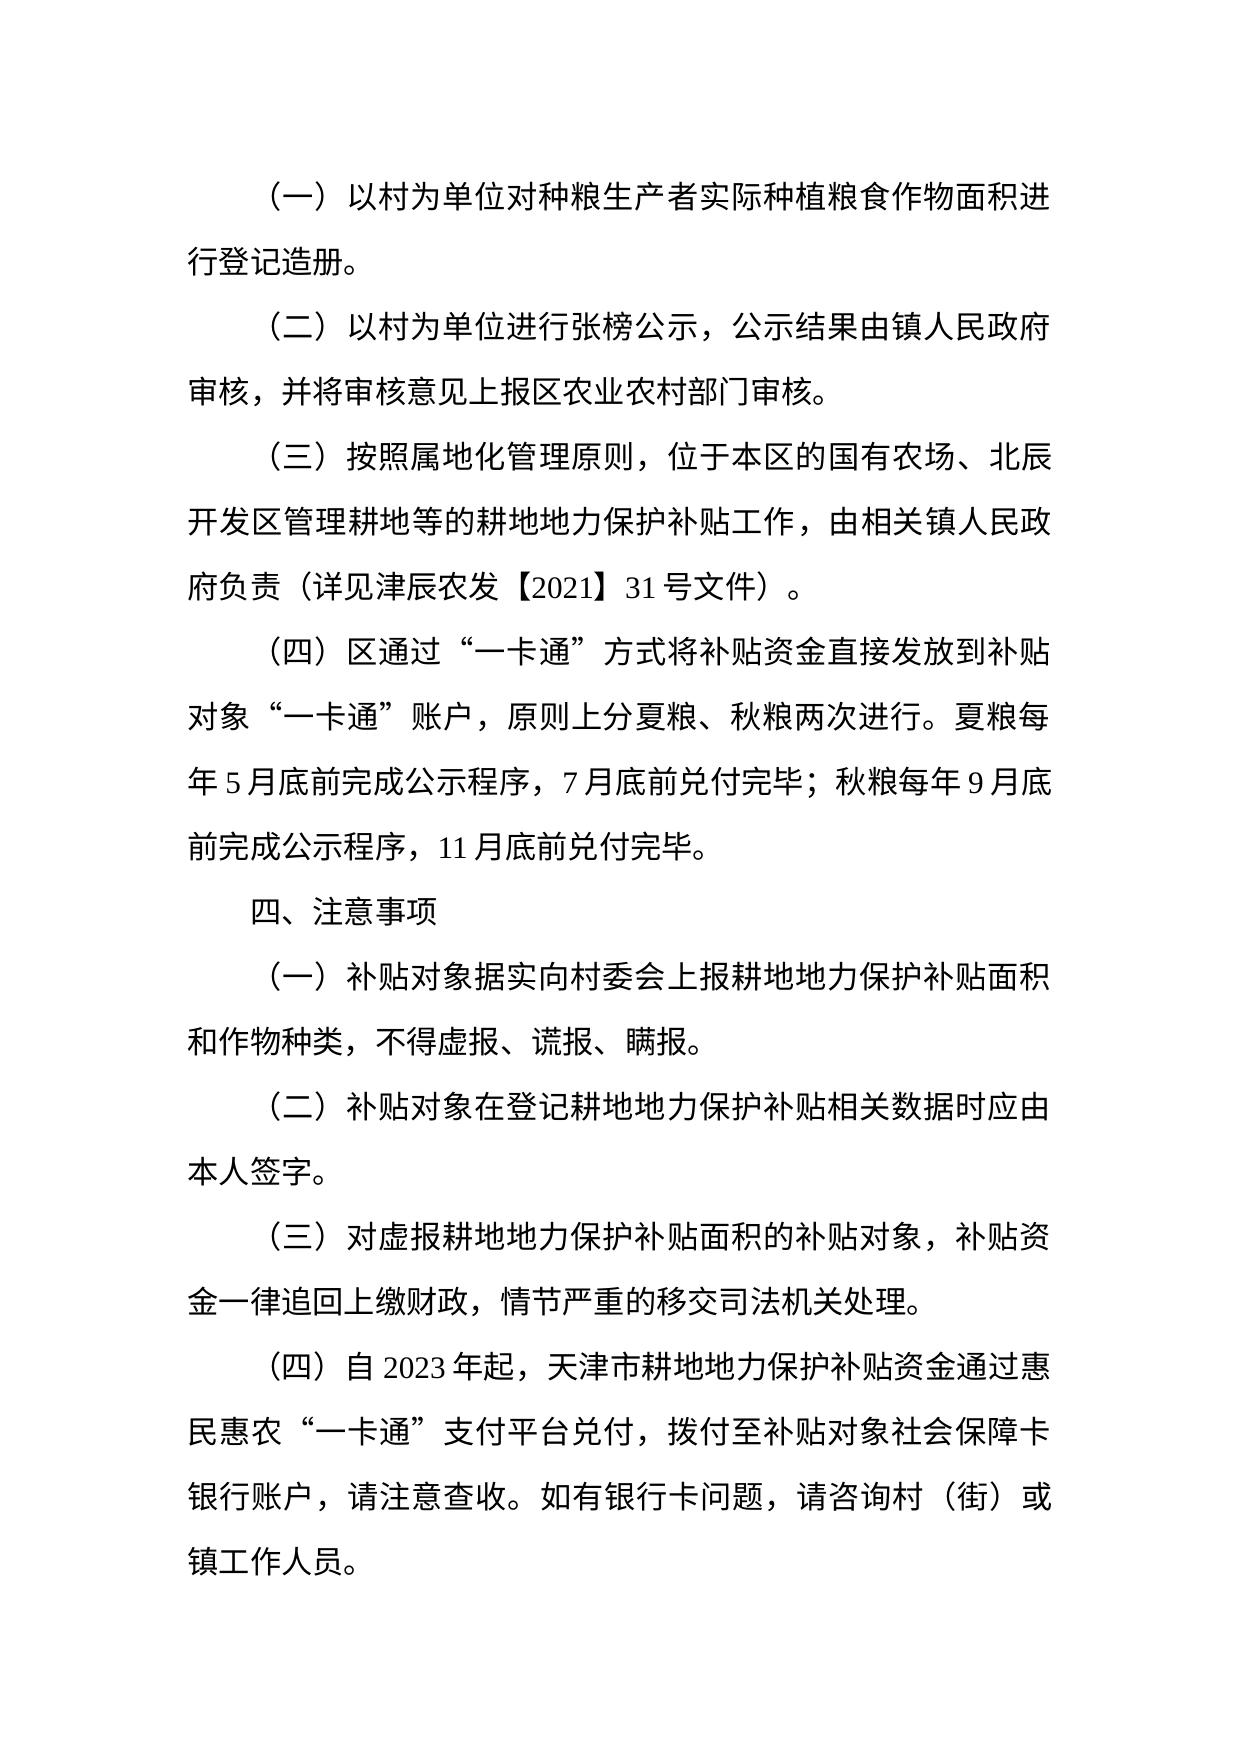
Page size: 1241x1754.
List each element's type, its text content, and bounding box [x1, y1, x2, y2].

text （三）按照属地化管理原则，位于本区的国有农场、北辰开发区管理耕地等的耕地地力保护补贴工作，由相关镇人民政府负责（详见津辰农发【2021】31号文件）。 [187, 422, 1053, 617]
text （四）自2023年起，天津市耕地地力保护补贴资金通过惠民惠农“一卡通”支付平台兑付，拨付至补贴对象社会保障卡银行账户，请注意查收。如有银行卡问题，请咨询村（街）或镇工作人员。 [187, 1332, 1053, 1592]
text （二）补贴对象在登记耕地地力保护补贴相关数据时应由本人签字。 [187, 1072, 1053, 1202]
text （一）以村为单位对种粮生产者实际种植粮食作物面积进行登记造册。 [187, 162, 1053, 292]
text （一）补贴对象据实向村委会上报耕地地力保护补贴面积和作物种类，不得虚报、谎报、瞒报。 [187, 942, 1053, 1072]
text （四）区通过“一卡通”方式将补贴资金直接发放到补贴对象“一卡通”账户，原则上分夏粮、秋粮两次进行。夏粮每年5月底前完成公示程序，7月底前兑付完毕；秋粮每年9月底前完成公示程序，11月底前兑付完毕。 [187, 617, 1053, 877]
text （二）以村为单位进行张榜公示，公示结果由镇人民政府审核，并将审核意见上报区农业农村部门审核。 [187, 292, 1053, 422]
text （三）对虚报耕地地力保护补贴面积的补贴对象，补贴资金一律追回上缴财政，情节严重的移交司法机关处理。 [187, 1202, 1053, 1332]
text 四、注意事项 [187, 877, 1053, 942]
